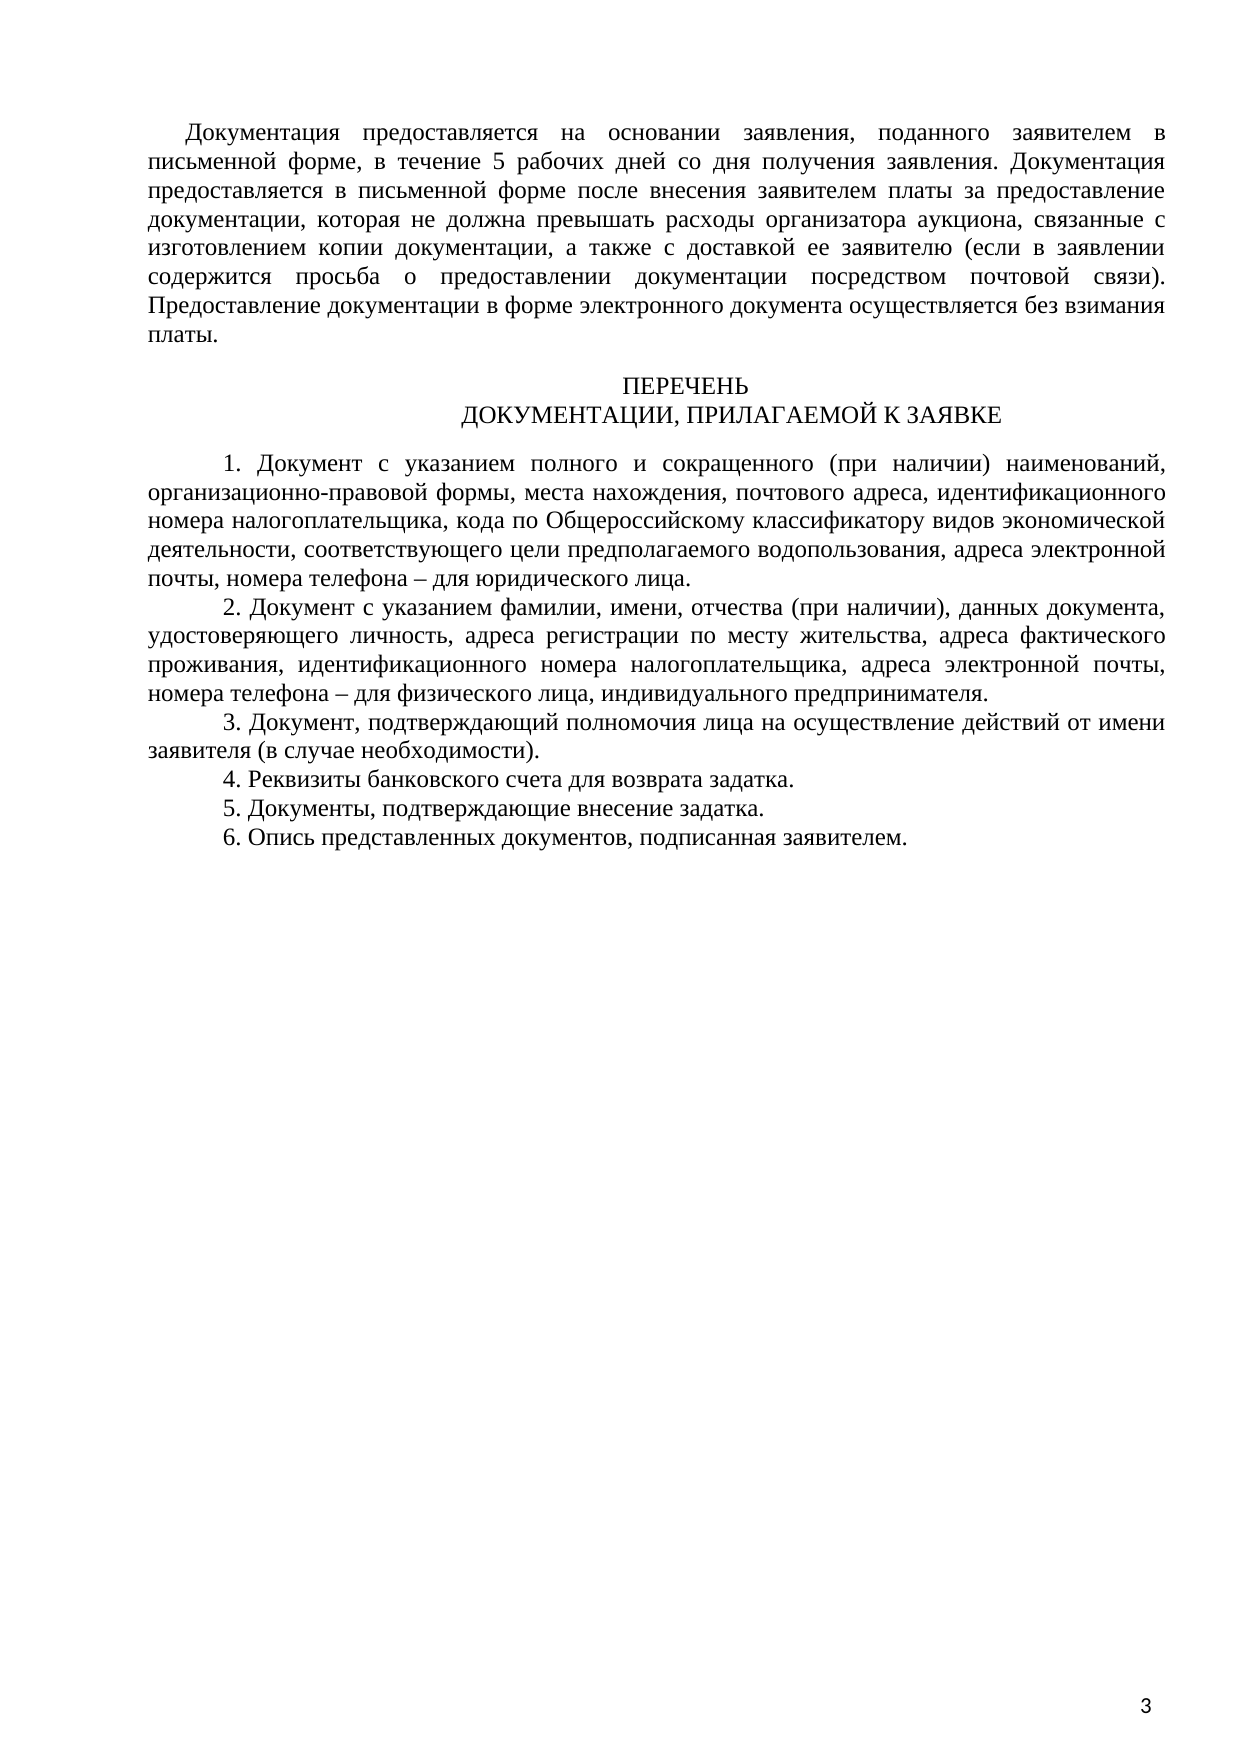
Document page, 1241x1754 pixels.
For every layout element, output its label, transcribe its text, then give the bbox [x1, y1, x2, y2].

text 4. Реквизиты банковского счета для возврата задатка. [148, 764, 1167, 793]
text 6. Опись представленных документов, подписанная заявителем. [148, 822, 1167, 851]
text 2. Документ с указанием фамилии, имени, отчества (при наличии), данных документа, удостоверяющего личность, адреса регистрации по месту жительства, адреса фактического проживания, идентификационного номера налогоплательщика, адреса электронной почты, номера телефона – для физического лица, индивидуального предпринимателя. [148, 592, 1167, 707]
text 1. Документ с указанием полного и сокращенного (при наличии) наименований, организационно-правовой формы, места нахождения, почтового адреса, идентификационного номера налогоплательщика, кода по Общероссийскому классификатору видов экономической деятельности, соответствующего цели предполагаемого водопользования, адреса электронной почты, номера телефона – для юридического лица. [148, 448, 1167, 592]
text ДОКУМЕНТАЦИИ, ПРИЛАГАЕМОЙ К ЗАЯВКЕ [222, 400, 1167, 429]
text Документация предоставляется на основании заявления, поданного заявителем в письменной форме, в течение 5 рабочих дней со дня получения заявления. Документация предоставляется в письменной форме после внесения заявителем платы за предоставление документации, которая не должна превышать расходы организатора аукциона, связанные с изготовлением копии документации, а также с доставкой ее заявителю (если в заявлении содержится просьба о предоставлении документации посредством почтовой связи). Предоставление документации в форме электронного документа осуществляется без взимания платы. [148, 117, 1167, 347]
text 3. Документ, подтверждающий полномочия лица на осуществление действий от имени заявителя (в случае необходимости). [148, 707, 1167, 764]
text ПЕРЕЧЕНЬ [148, 371, 1167, 400]
text 5. Документы, подтверждающие внесение задатка. [148, 793, 1167, 822]
